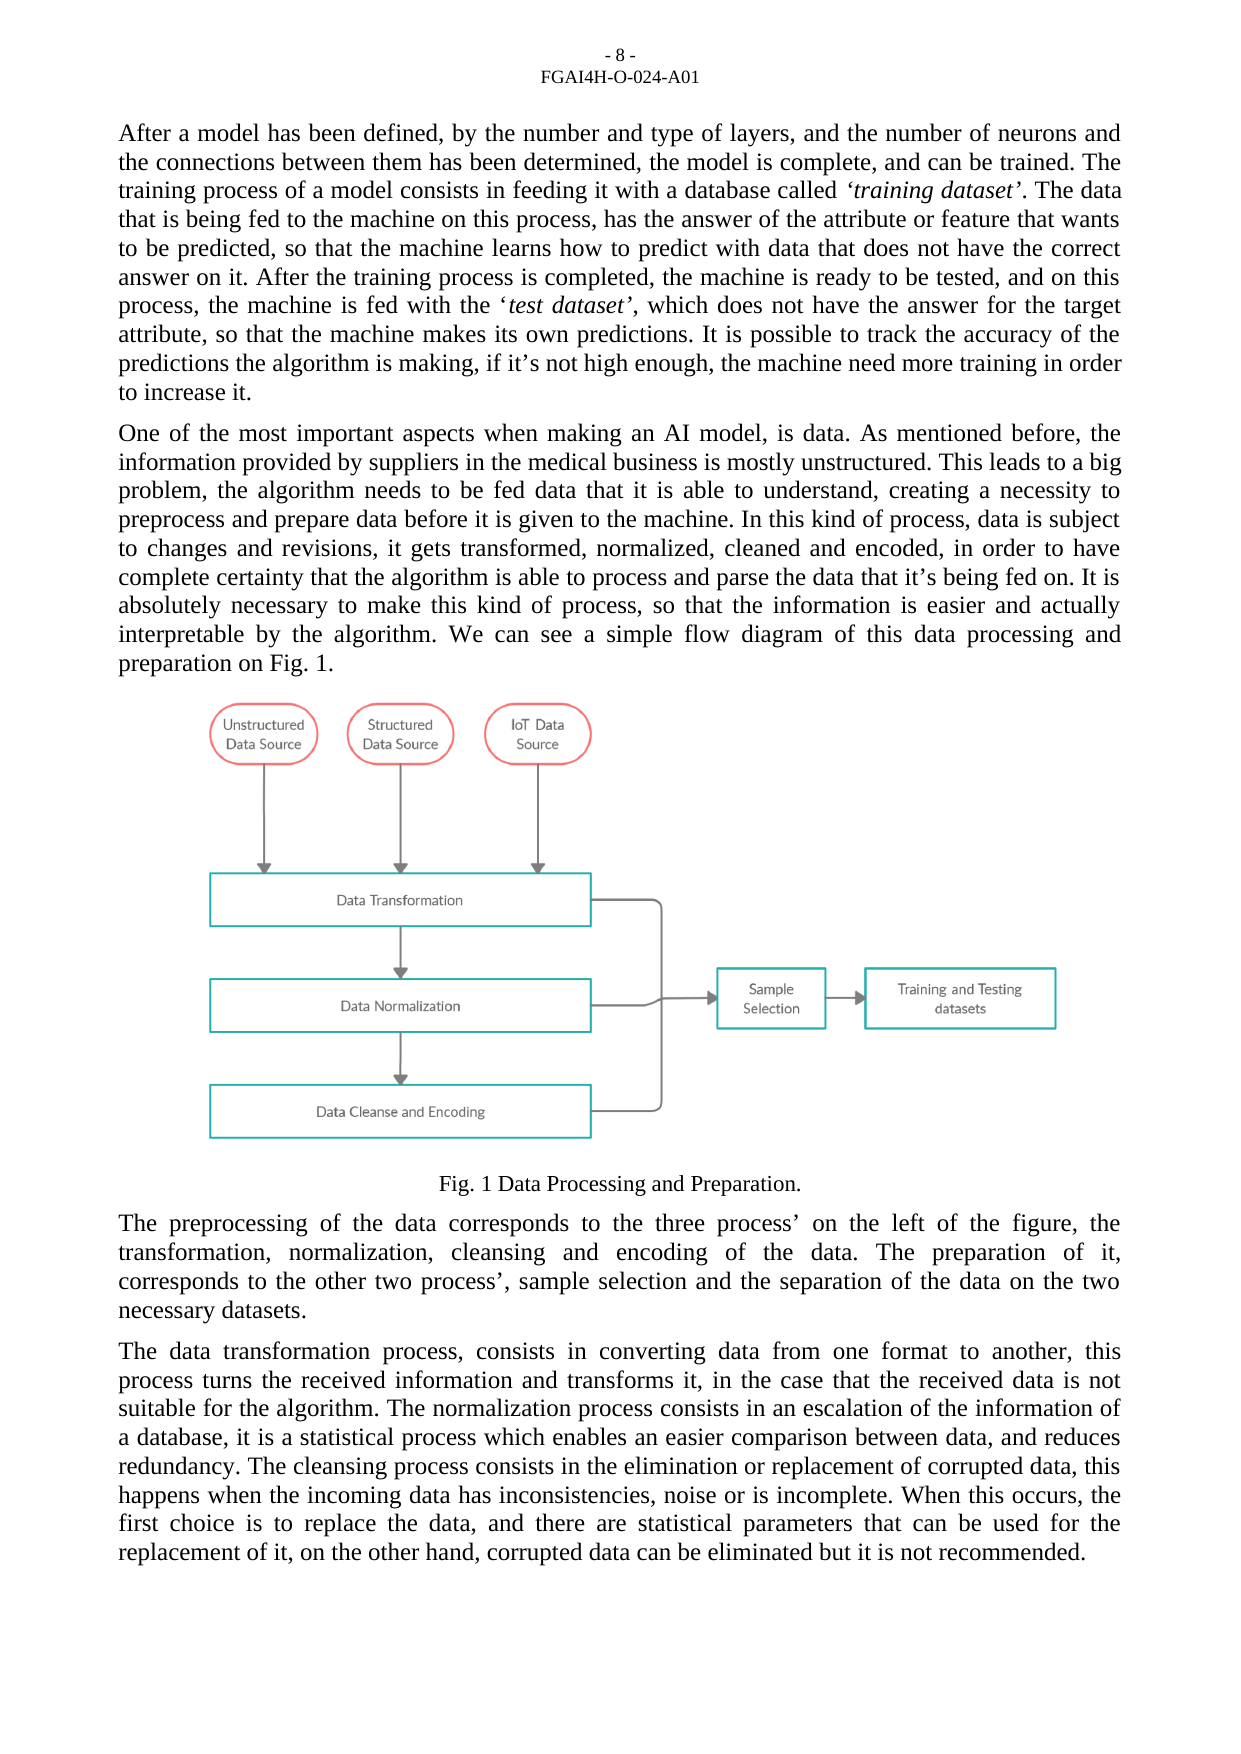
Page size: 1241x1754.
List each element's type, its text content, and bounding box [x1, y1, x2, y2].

text One of the most important aspects when making an AI model, is data. As mentioned before, the information provided by suppliers in the medical business is mostly unstructured. This leads to a big problem, the algorithm needs to be fed data that it is able to understand, creating a necessity to preprocess and prepare data before it is given to the machine. In this kind of process, data is subject to changes and revisions, it gets transformed, normalized, cleaned and encoded, in order to have complete certainty that the algorithm is able to process and parse the data that it’s being fed on. It is absolutely necessary to make this kind of process, so that the information is easier and actually interpretable by the algorithm. We can see a simple flow diagram of this data processing and preparation on Fig. 1. [118, 418, 1122, 677]
text After a model has been defined, by the number and type of layers, and the number of neurons and the connections between them has been determined, the model is complete, and can be trained. The training process of a model consists in feeding it with a database called ‘training dataset’. The data that is being fed to the machine on this process, has the answer of the attribute or feature that wants to be predicted, so that the machine learns how to predict with data that does not have the correct answer on it. After the training process is completed, the machine is ready to be tested, and on this process, the machine is fed with the ‘test dataset’, which does not have the answer for the target attribute, so that the machine makes its own predictions. It is possible to track the accuracy of the predictions the algorithm is making, if it’s not high enough, the machine need more training in order to increase it. [118, 118, 1122, 406]
text The preprocessing of the data corresponds to the three process’ on the left of the figure, the transformation, normalization, cleansing and encoding of the data. The preparation of it, corresponds to the other two process’, sample selection and the separation of the data on the two necessary datasets. [118, 1208, 1122, 1323]
text The data transformation process, consists in converting data from one format to another, this process turns the received information and transforms it, in the case that the received data is not suitable for the algorithm. The normalization process consists in an escalation of the information of a database, it is a statistical process which enables an easier comparison between data, and reduces redundancy. The cleansing process consists in the elimination or replacement of corrupted data, this happens when the incoming data has inconsistencies, noise or is incomplete. When this occurs, the first choice is to replace the data, and there are statistical parameters that can be used for the replacement of it, on the other hand, corrupted data can be eliminated but it is not recommended. [118, 1336, 1122, 1566]
text Fig. 1 Data Processing and Preparation. [118, 1170, 1122, 1196]
picture [159, 689, 1081, 1158]
